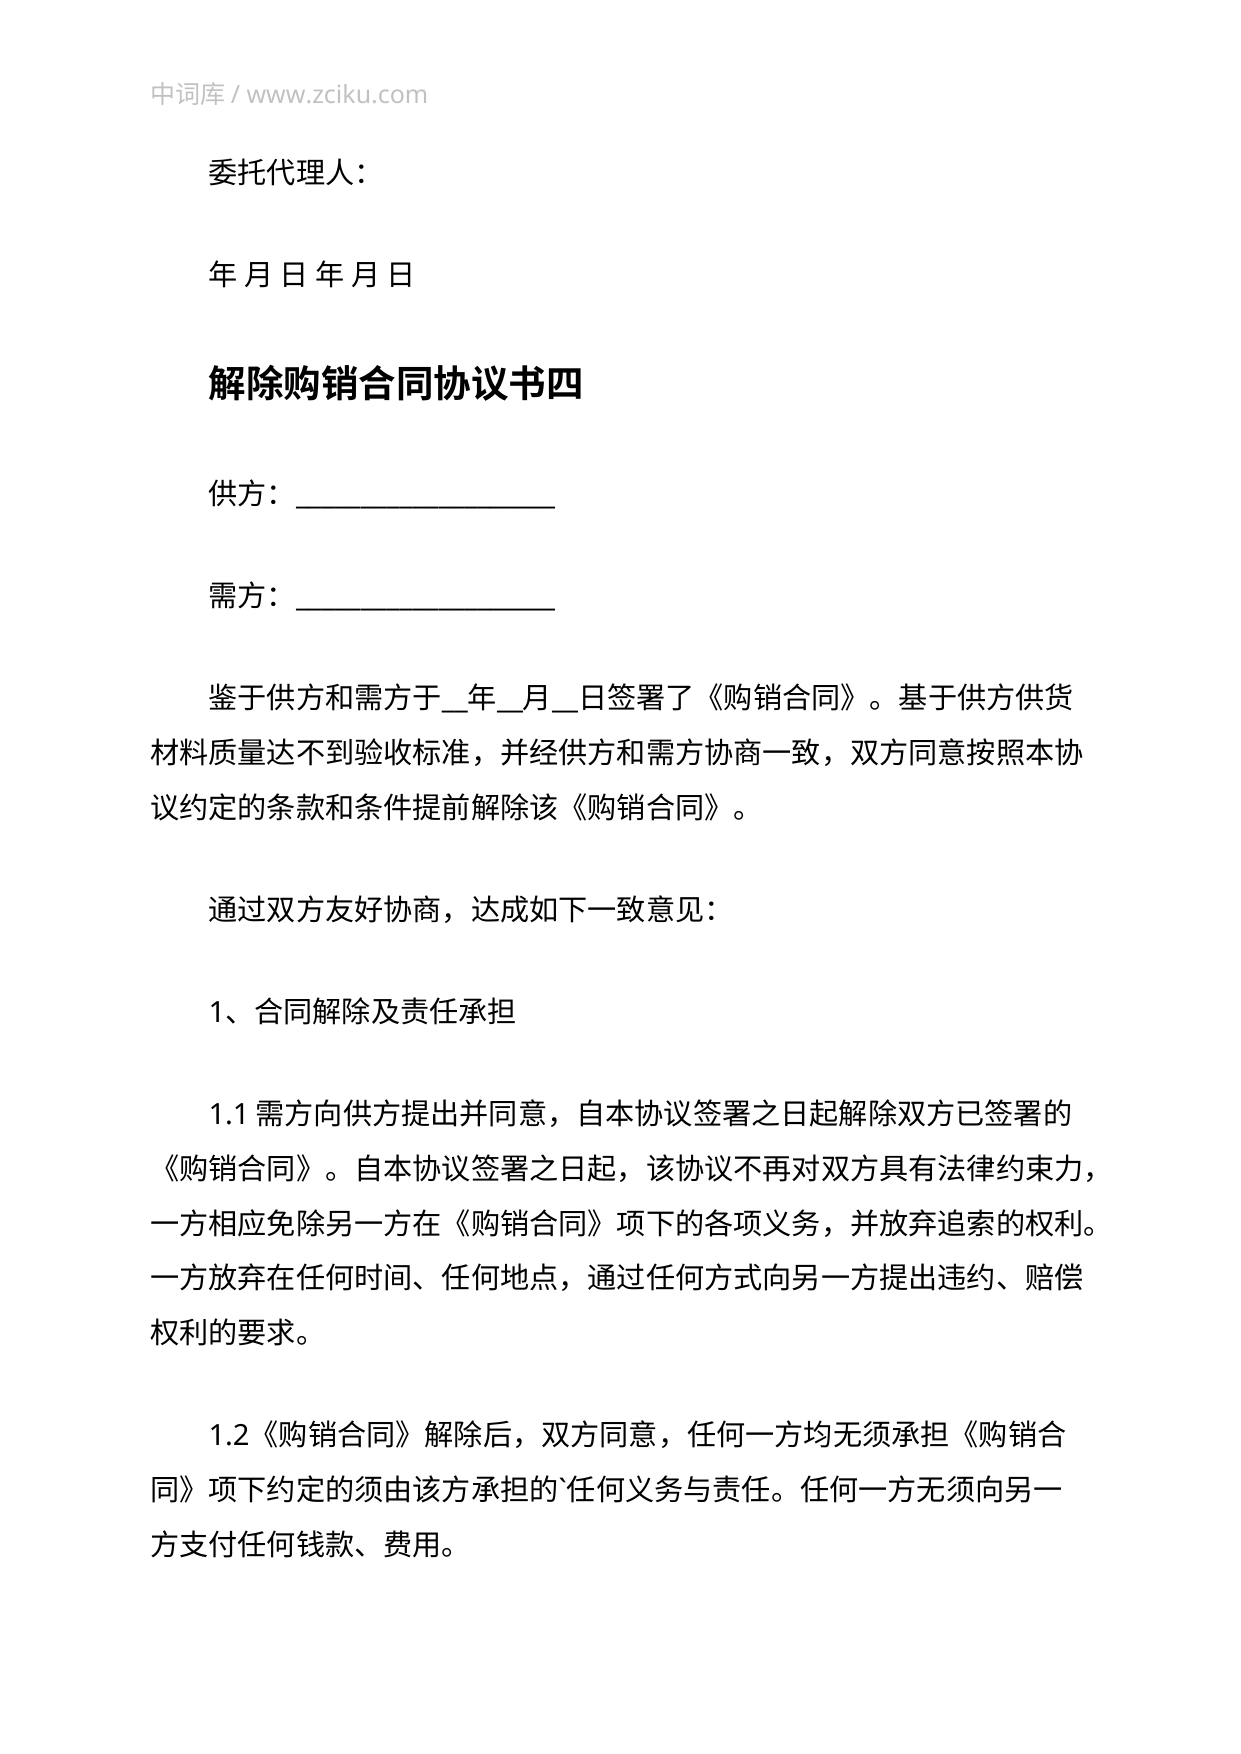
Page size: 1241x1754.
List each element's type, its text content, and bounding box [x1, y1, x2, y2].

text 解除购销合同协议书四 [150, 353, 1090, 408]
text 委托代理人： [150, 150, 1090, 192]
text 鉴于供方和需方于__年__月__日签署了《购销合同》。基于供方供货材料质量达不到验收标准，并经供方和需方协商一致，双方同意按照本协议约定的条款和条件提前解除该《购销合同》。 [150, 675, 1090, 827]
text 年 月 日 年 月 日 [150, 252, 1090, 294]
text 通过双方友好协商，达成如下一致意见： [150, 887, 1090, 929]
text 1.1需方向供方提出并同意，自本协议签署之日起解除双方已签署的《购销合同》。自本协议签署之日起，该协议不再对双方具有法律约束力，一方相应免除另一方在《购销合同》项下的各项义务，并放弃追索的权利。一方放弃在任何时间、任何地点，通过任何方式向另一方提出违约、赔偿权利的要求。 [150, 1090, 1090, 1352]
text 供方：____________________ [150, 471, 1090, 513]
text 1.2《购销合同》解除后，双方同意，任何一方均无须承担《购销合同》项下约定的须由该方承担的`任何义务与责任。任何一方无须向另一方支付任何钱款、费用。 [150, 1412, 1090, 1564]
text 1、合同解除及责任承担 [150, 988, 1090, 1031]
text 需方：____________________ [150, 573, 1090, 615]
